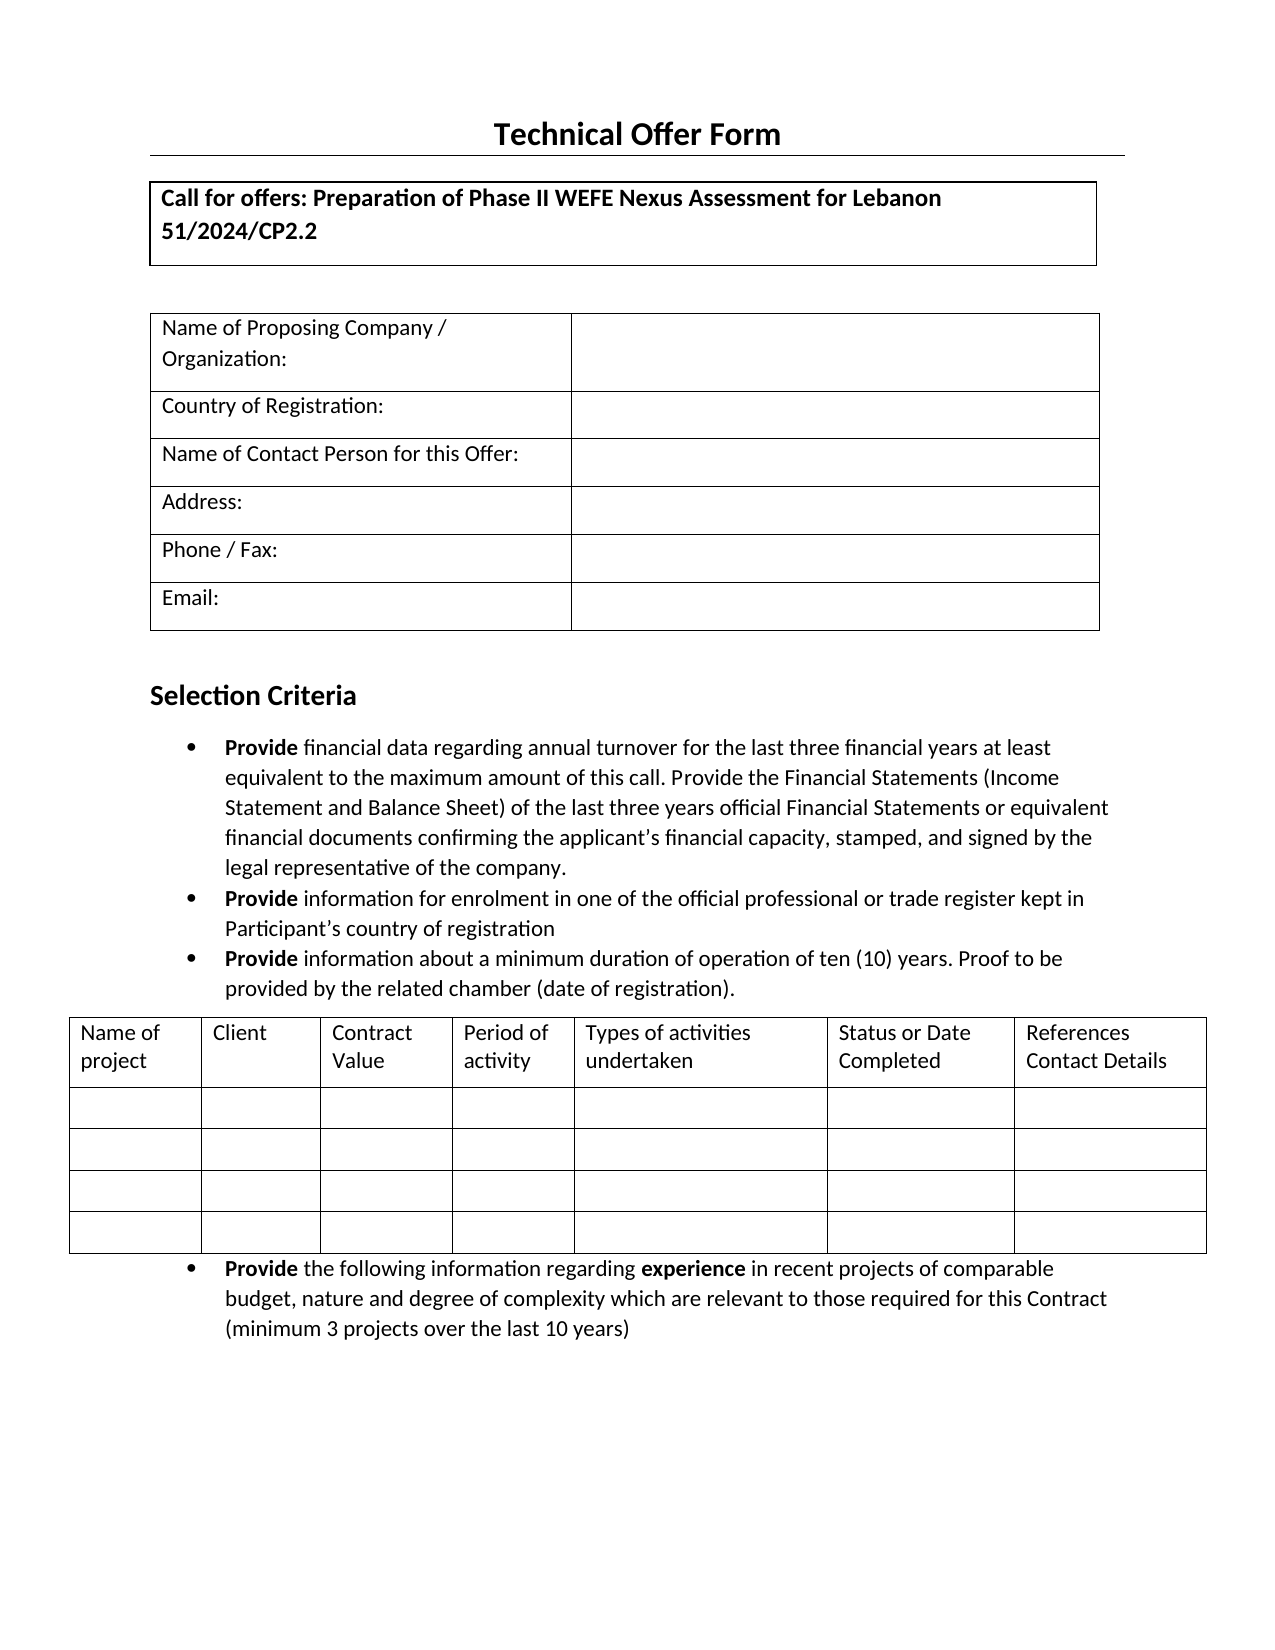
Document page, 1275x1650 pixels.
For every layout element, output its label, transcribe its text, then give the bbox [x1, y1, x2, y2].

table_header Status or Date Completed [828, 1018, 1014, 1087]
table_cell Phone / Fax: [151, 535, 571, 582]
table_cell [572, 535, 1099, 582]
table_cell [70, 1129, 201, 1170]
table_cell [453, 1129, 574, 1170]
table_cell [575, 1171, 827, 1211]
table_cell [1015, 1129, 1206, 1170]
table_cell Email: [151, 583, 571, 629]
table_cell [202, 1129, 320, 1170]
table_cell [572, 487, 1099, 534]
table_header Period of activity [453, 1018, 574, 1087]
table_cell [572, 392, 1099, 438]
table_cell [575, 1212, 827, 1253]
list Provide information about a minimum duration of operation of ten (10) years. Proof to be provided by the related chamber (date of registration). [187, 944, 1125, 1002]
table_header Client [202, 1018, 320, 1087]
table_cell [828, 1088, 1014, 1128]
text Selection Criteria [150, 677, 1125, 713]
table_header Call for offers: Preparation of Phase II WEFE Nexus Assessment for Lebanon 51/2024/CP2.2 [151, 183, 1096, 264]
table_cell [321, 1171, 452, 1211]
list Provide financial data regarding annual turnover for the last three financial years at least equivalent to the maximum amount of this call. Provide the Financial Statements (Income Statement and Balance Sheet) of the last three years official Financial Statements or equivalent financial documents confirming the applicant’s financial capacity, stamped, and signed by the legal representative of the company. [187, 733, 1125, 881]
table_header Name of project [70, 1018, 201, 1087]
table_cell [321, 1212, 452, 1253]
table_header Types of activities undertaken [575, 1018, 827, 1087]
table_cell Name of Contact Person for this Offer: [151, 439, 571, 486]
table_cell [453, 1212, 574, 1253]
table_cell [828, 1212, 1014, 1253]
list Provide information for enrolment in one of the official professional or trade register kept in Participant’s country of registration [187, 884, 1125, 942]
table_cell [828, 1171, 1014, 1211]
table_cell [828, 1129, 1014, 1170]
table_cell [321, 1088, 452, 1128]
table_cell [575, 1129, 827, 1170]
table_header References Contact Details [1015, 1018, 1206, 1087]
table_cell [202, 1212, 320, 1253]
table_cell Address: [151, 487, 571, 534]
table_cell [70, 1088, 201, 1128]
table_cell [572, 583, 1099, 629]
table_cell Country of Registration: [151, 392, 571, 438]
table_cell [202, 1171, 320, 1211]
subtitle Technical Offer Form [150, 112, 1125, 155]
table_cell [202, 1088, 320, 1128]
table_header Contract Value [321, 1018, 452, 1087]
table_cell [453, 1088, 574, 1128]
table_cell [1015, 1212, 1206, 1253]
table_cell [453, 1171, 574, 1211]
list Provide the following information regarding experience in recent projects of comparable budget, nature and degree of complexity which are relevant to those required for this Contract (minimum 3 projects over the last 10 years) [187, 1254, 1125, 1342]
table_cell [70, 1171, 201, 1211]
table_cell [572, 439, 1099, 486]
table_cell [321, 1129, 452, 1170]
table_header Name of Proposing Company / Organization: [151, 314, 571, 391]
table_cell [1015, 1088, 1206, 1128]
table_cell [70, 1212, 201, 1253]
table_cell [575, 1088, 827, 1128]
table_header [572, 314, 1099, 391]
table_cell [1015, 1171, 1206, 1211]
